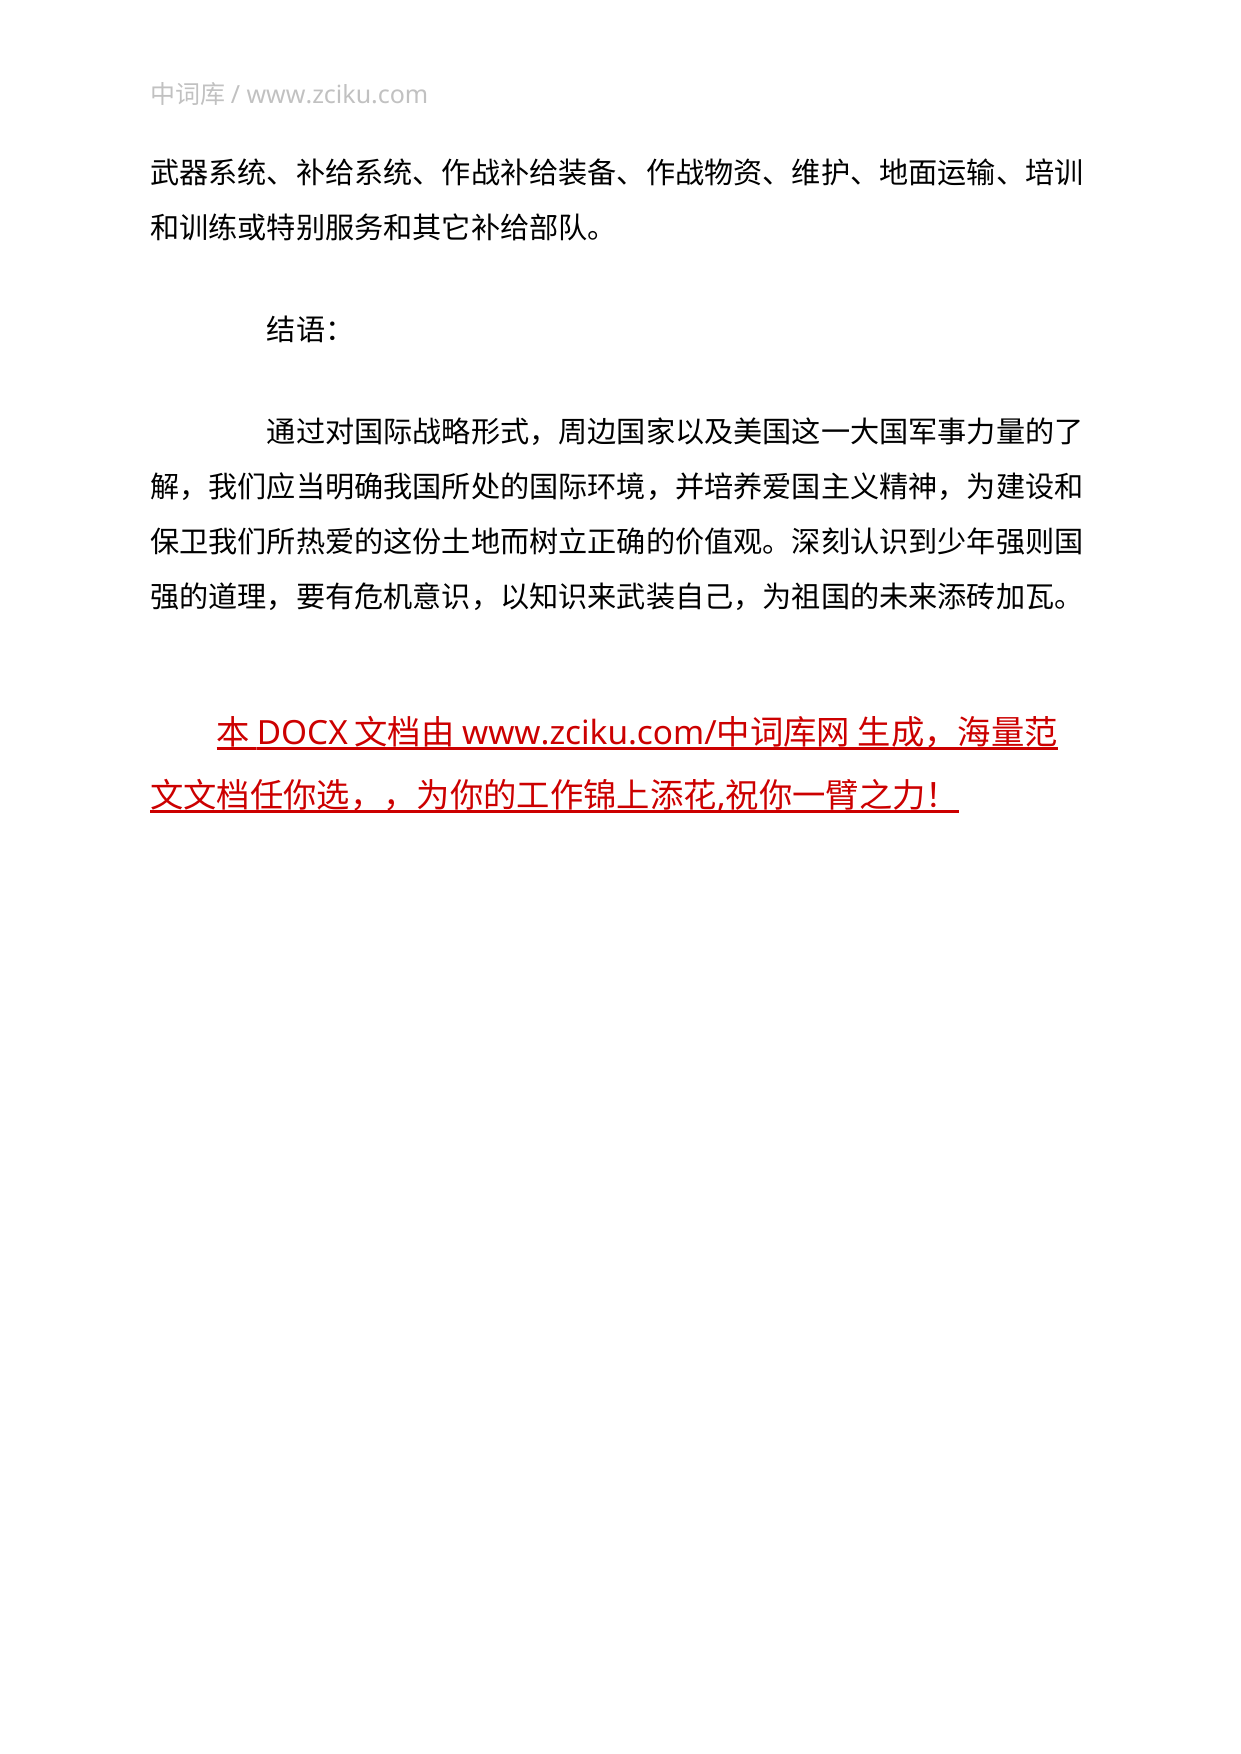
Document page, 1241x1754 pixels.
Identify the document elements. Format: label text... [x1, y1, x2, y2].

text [150, 150, 1090, 247]
text 结语： [150, 307, 1090, 349]
text 本DOCX文档由 www.zciku.com/中词库网 生成，海量范文文档任你选，，为你的工作锦上添花,祝你一臂之力！ [150, 706, 1090, 817]
text 通过对国际战略形式，周边国家以及美国这一大国军事力量的了解，我们应当明确我国所处的国际环境，并培养爱国主义精神，为建设和保卫我们所热爱的这份土地而树立正确的价值观。深刻认识到少年强则国强的道理，要有危机意识，以知识来武装自己，为祖国的未来添砖加瓦。 [150, 408, 1090, 615]
